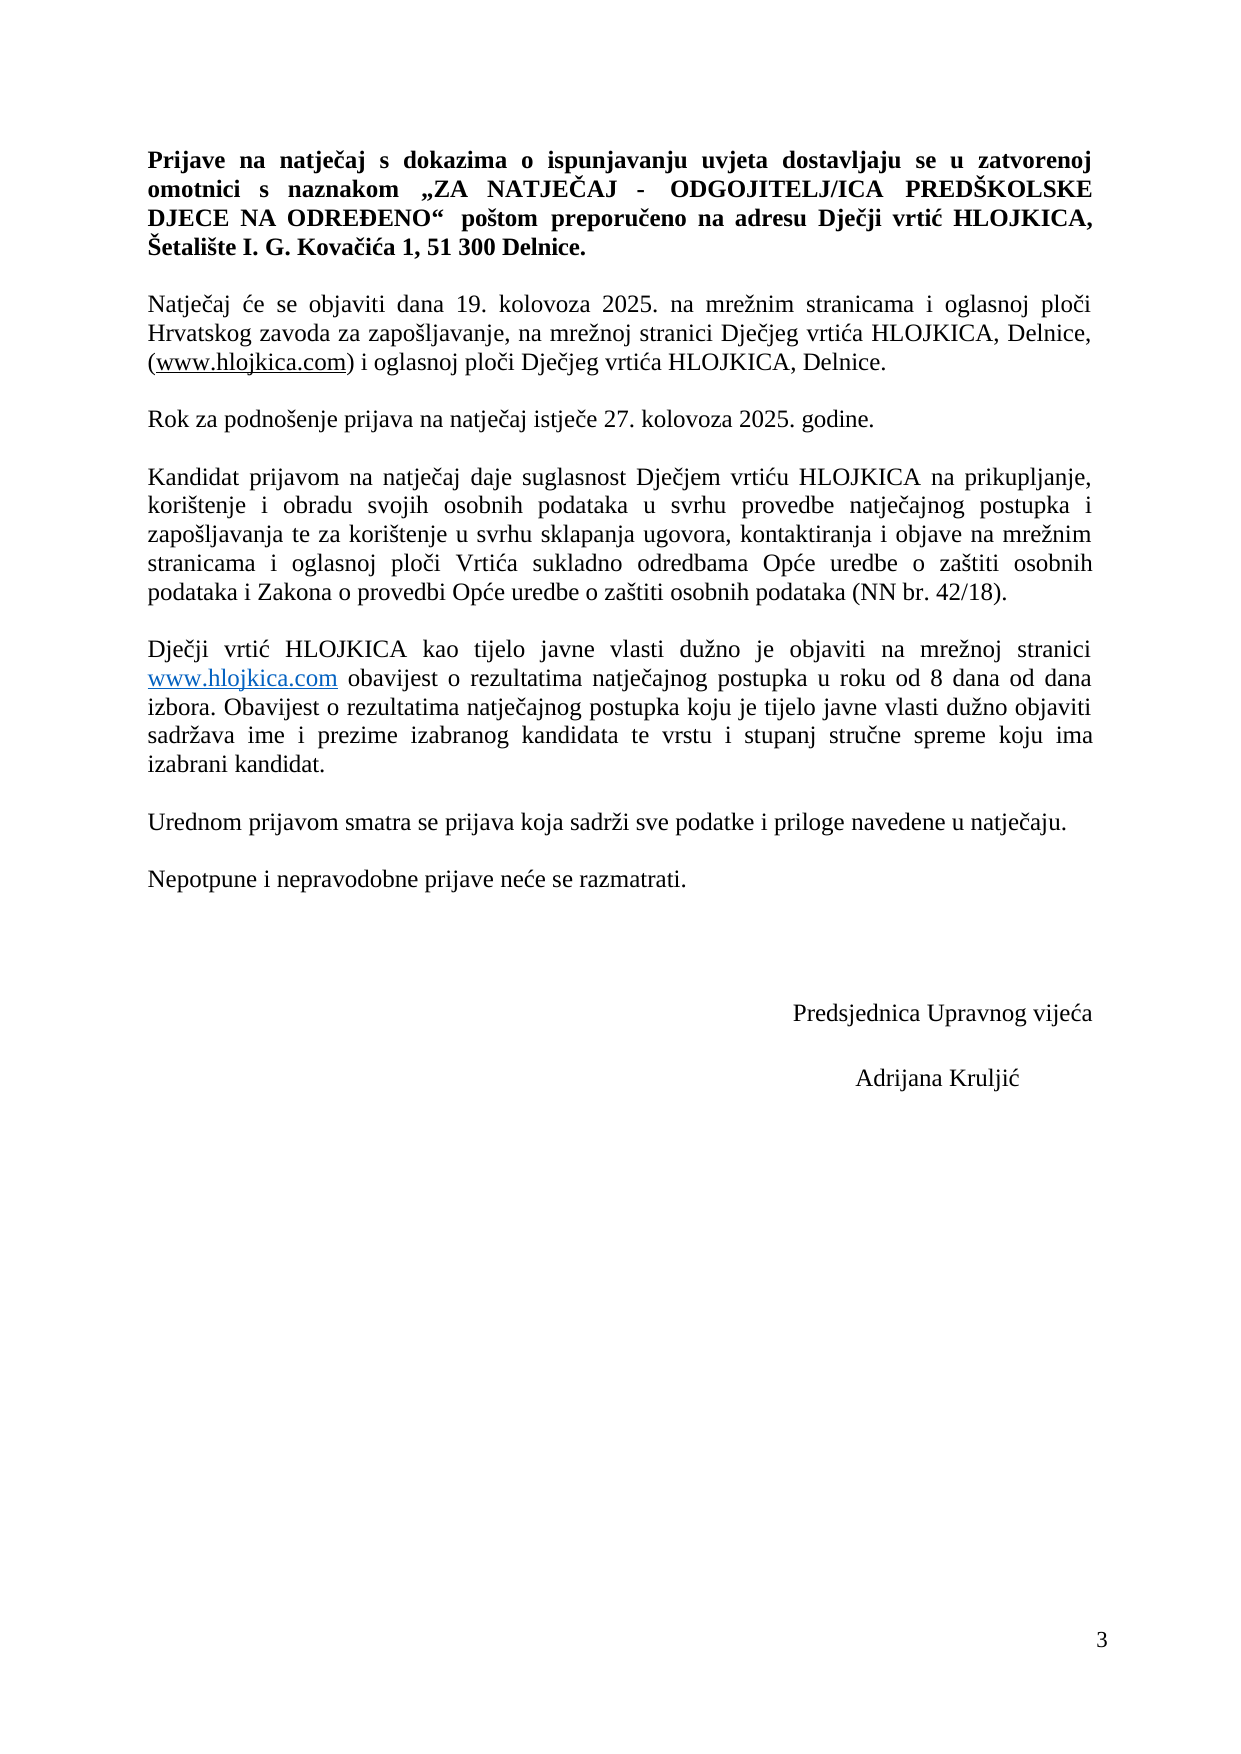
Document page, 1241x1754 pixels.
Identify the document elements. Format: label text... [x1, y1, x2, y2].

text Prijave na natječaj s dokazima o ispunjavanju uvjeta dostavljaju se u zatvorenoj omotnici s naznakom „ZA NATJEČAJ - ODGOJITELJ/ICA PREDŠKOLSKE DJECE NA ODREĐENO“ poštom preporučeno na adresu Dječji vrtić HLOJKICA, Šetalište I. G. Kovačića 1, 51 300 Delnice. [147, 146, 1093, 261]
text Predsjednica Upravnog vijeća [793, 998, 1107, 1026]
text Urednom prijavom smatra se prijava koja sadrži sve podatke i priloge navedene u natječaju. Nepotpune i nepravodobne prijave neće se razmatrati. [147, 807, 1107, 893]
text Kandidat prijavom na natječaj daje suglasnost Dječjem vrtiću HLOJKICA na prikupljanje, korištenje i obradu svojih osobnih podataka u svrhu provedbe natječajnog postupka i zapošljavanja te za korištenje u svrhu sklapanja ugovora, kontaktiranja i objave na mrežnim stranicama i oglasnoj ploči Vrtića sukladno odredbama Opće uredbe o zaštiti osobnih podataka i Zakona o provedbi Opće uredbe o zaštiti osobnih podataka (NN br. 42/18). [147, 462, 1093, 606]
text Rok za podnošenje prijava na natječaj istječe 27. kolovoza 2025. godine. [147, 404, 1107, 433]
text Dječji vrtić HLOJKICA kao tijelo javne vlasti dužno je objaviti na mrežnoj stranici www.hlojkica.com obavijest o rezultatima natječajnog postupka u roku od 8 dana od dana izbora. Obavijest o rezultatima natječajnog postupka koju je tijelo javne vlasti dužno objaviti sadržava ime i prezime izabranog kandidata te vrstu i stupanj stručne spreme koju ima izabrani kandidat. [147, 634, 1093, 778]
text Adrijana Kruljić [793, 1063, 1107, 1092]
text Natječaj će se objaviti dana 19. kolovoza 2025. na mrežnim stranicama i oglasnoj ploči Hrvatskog zavoda za zapošljavanje, na mrežnoj stranici Dječjeg vrtića HLOJKICA, Delnice, (www.hlojkica.com) i oglasnoj ploči Dječjeg vrtića HLOJKICA, Delnice. [147, 289, 1093, 376]
